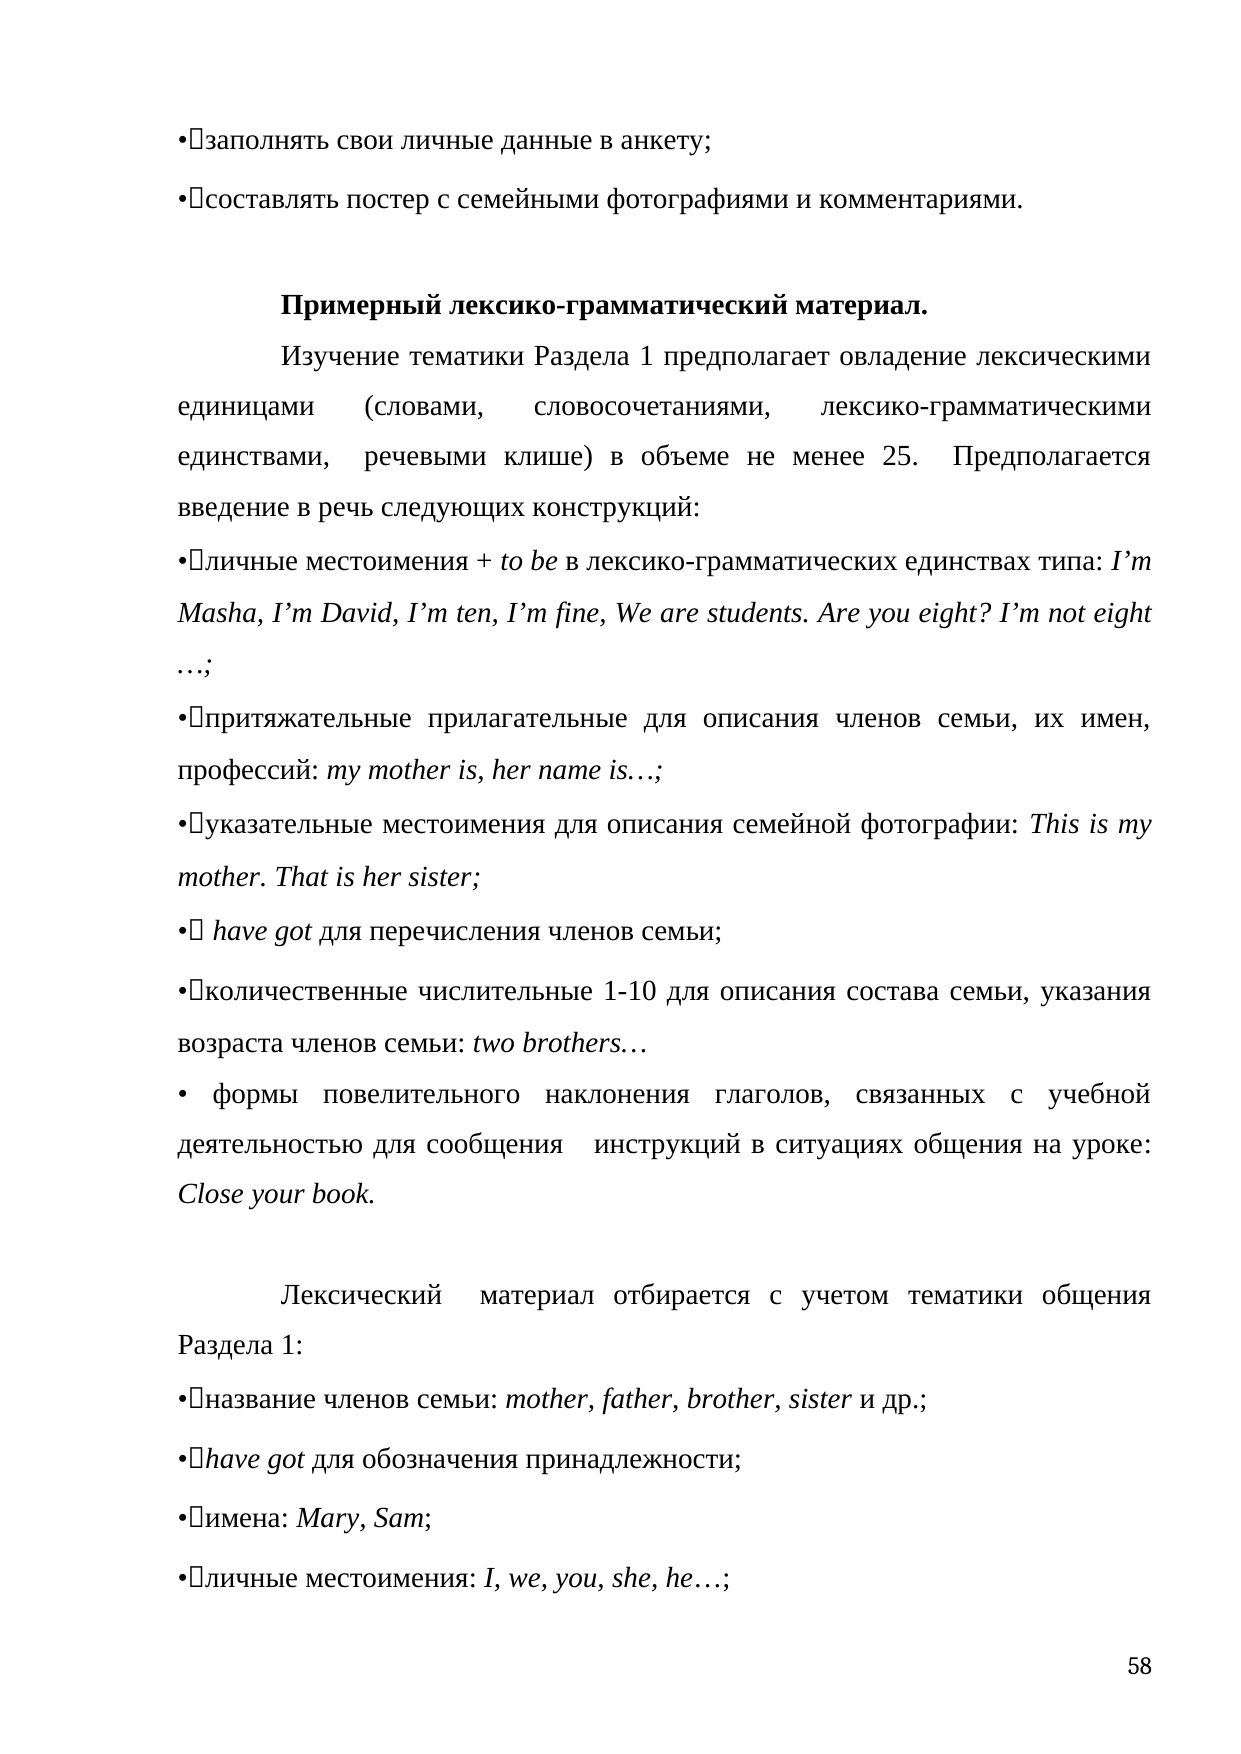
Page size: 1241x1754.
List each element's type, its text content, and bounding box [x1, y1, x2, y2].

text Изучение тематики Раздела 1 предполагает овладение лексическими единицами (словами, словосочетаниями, лексико-грамматическими единствами, речевыми клише) в объеме не менее 25. Предполагается введение в речь следующих конструкций: [177, 338, 1152, 522]
text •личные местоимения: I, we, you, she, he…; [177, 1556, 1152, 1596]
text •имена: Mary, Sam; [177, 1497, 1152, 1536]
text Примерный лексико-грамматический материал. [177, 287, 1152, 321]
text •заполнять свои личные данные в анкету; [177, 118, 1152, 158]
text • have got для перечисления членов семьи; [177, 909, 1152, 949]
text •название членов семьи: mother, father, brother, sister и др.; [177, 1378, 1152, 1417]
text •притяжательные прилагательные для описания членов семьи, их имен, профессий: my mother is, her name is…; [177, 696, 1152, 786]
text •личные местоимения + to be в лексико-грамматических единствах типа: I’m Masha, I’m David, I’m ten, I’m fine, We are students. Are you eight? I’m not eight …; [177, 539, 1152, 679]
text • формы повелительного наклонения глаголов, связанных с учебной деятельностью для сообщения инструкций в ситуациях общения на уроке: Close your book. [177, 1076, 1152, 1210]
text •указательные местоимения для описания семейной фотографии: This is my mother. That is her sister; [177, 803, 1152, 893]
text •составлять постер с семейными фотографиями и комментариями. [177, 178, 1152, 217]
text •количественные числительные 1-10 для описания состава семьи, указания возраста членов семьи: two brothers… [177, 969, 1152, 1059]
text Лексический материал отбирается с учетом тематики общения Раздела 1: [177, 1277, 1152, 1361]
text •have got для обозначения принадлежности; [177, 1437, 1152, 1477]
